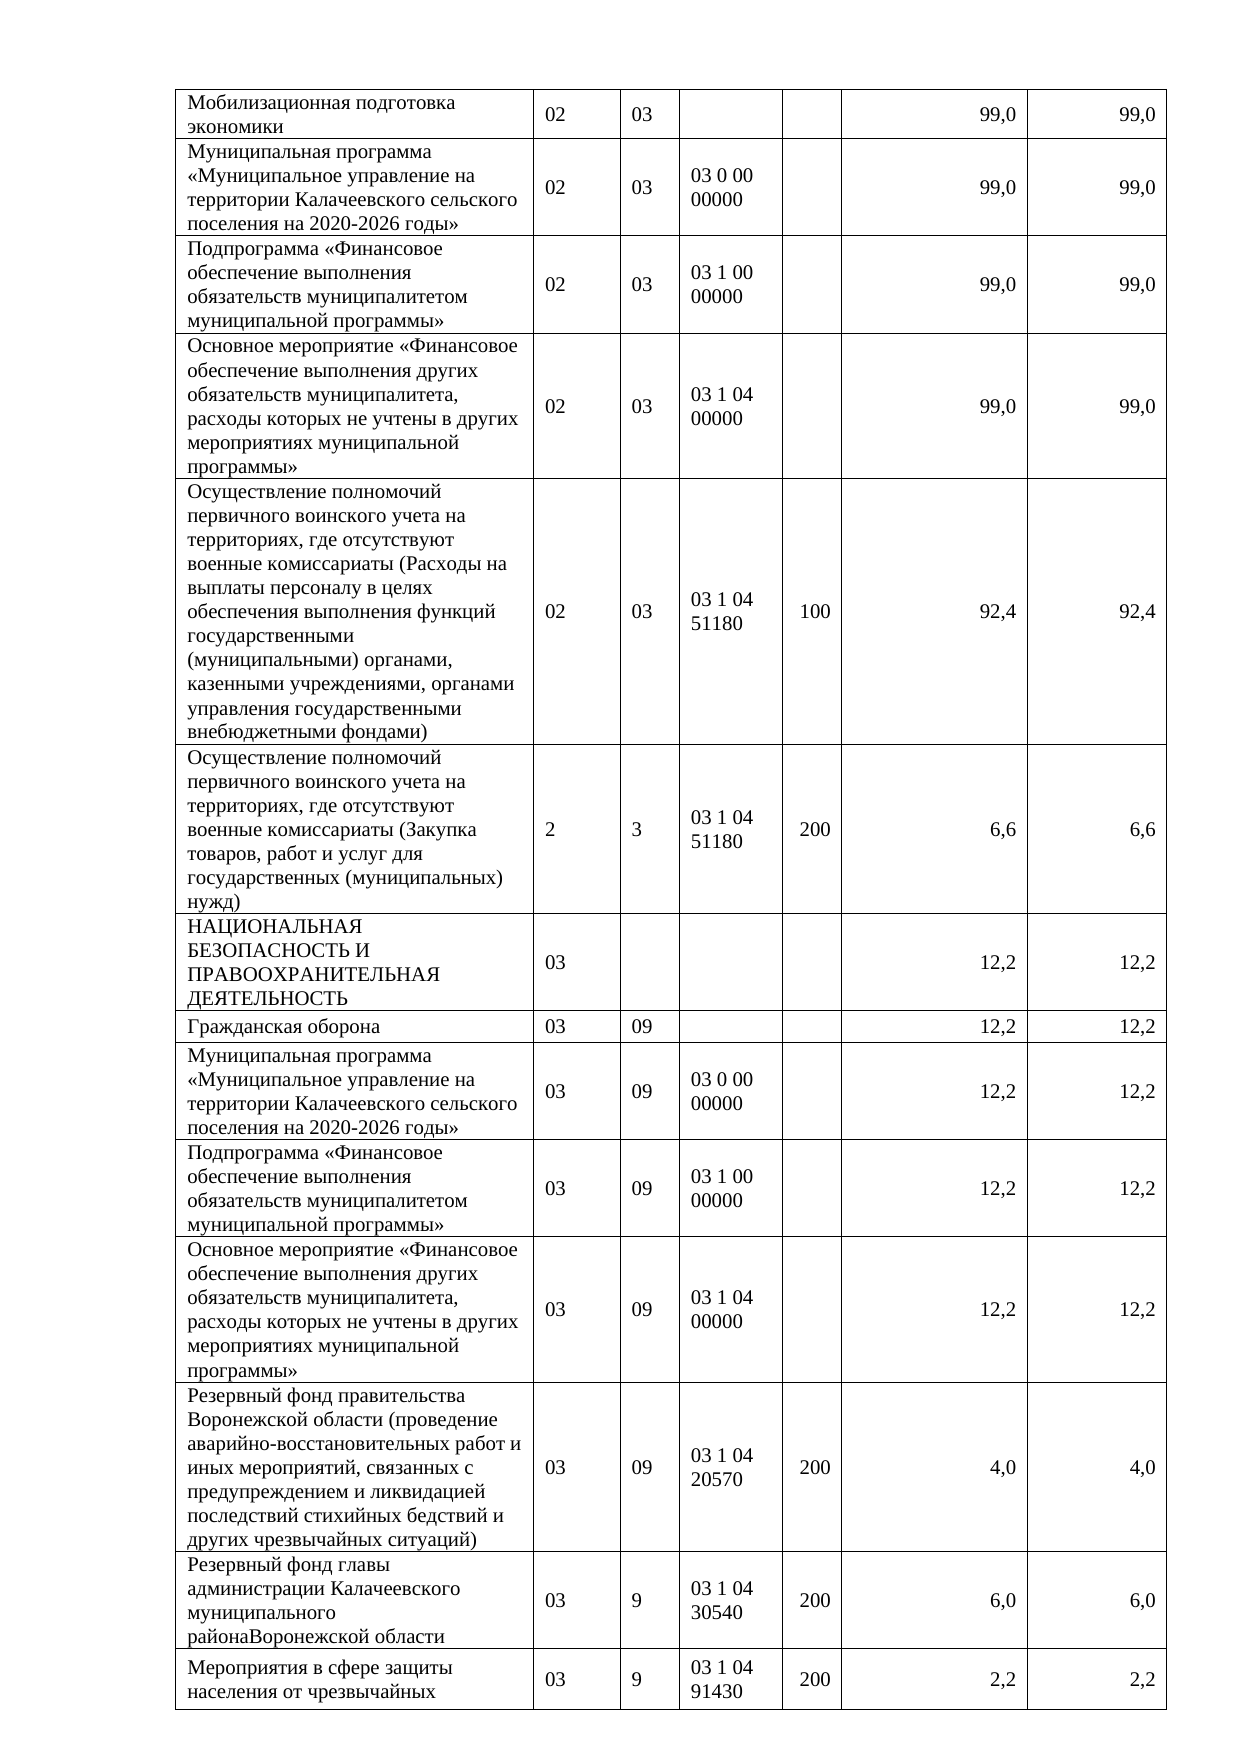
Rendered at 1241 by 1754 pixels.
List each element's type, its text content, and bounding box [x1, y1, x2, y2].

table_cell 12,2 [842, 1043, 1027, 1139]
table_cell 12,2 [842, 1140, 1027, 1236]
table_cell Подпрограмма «Финансовое обеспечение выполнения обязательств муниципалитетом муниципальной программы» [176, 1140, 533, 1236]
table_cell 03 1 04 91430 [680, 1649, 782, 1708]
table_cell 03 1 04 00000 [680, 1237, 782, 1382]
table_cell 3 [621, 745, 679, 913]
table_cell 09 [621, 1140, 679, 1236]
table_cell [783, 1140, 841, 1236]
table_cell 99,0 [1028, 334, 1166, 478]
table_cell 03 [621, 139, 679, 235]
table_cell 12,2 [842, 1011, 1027, 1042]
table_cell 4,0 [842, 1383, 1027, 1551]
table_cell 12,2 [1028, 1011, 1166, 1042]
table_cell [621, 914, 679, 1010]
table_cell Основное мероприятие «Финансовое обеспечение выполнения других обязательств муниципалитета, расходы которых не учтены в других мероприятиях муниципальной программы» [176, 1237, 533, 1382]
table_cell Осуществление полномочий первичного воинского учета на территориях, где отсутствуют военные комиссариаты (Расходы на выплаты персоналу в целях обеспечения выполнения функций государственными (муниципальными) органами, казенными учреждениями, органами управления государственными внебюджетными фондами) [176, 479, 533, 743]
table_cell [783, 1043, 841, 1139]
table_cell 12,2 [1028, 1237, 1166, 1382]
table_cell 02 [534, 334, 620, 478]
table_cell [783, 1237, 841, 1382]
table_cell Муниципальная программа «Муниципальное управление на территории Калачеевского сельского поселения на 2020-2026 годы» [176, 1043, 533, 1139]
table_cell 6,6 [842, 745, 1027, 913]
table_cell Подпрограмма «Финансовое обеспечение выполнения обязательств муниципалитетом муниципальной программы» [176, 236, 533, 332]
table_cell 2,2 [1028, 1649, 1166, 1708]
table_cell 99,0 [842, 236, 1027, 332]
table_cell 99,0 [1028, 90, 1166, 138]
table_cell 12,2 [1028, 914, 1166, 1010]
table_cell 100 [783, 479, 841, 743]
table_cell 03 [534, 914, 620, 1010]
table_cell 03 [621, 90, 679, 138]
table_cell [783, 914, 841, 1010]
table_cell 03 [534, 1011, 620, 1042]
table_cell [783, 236, 841, 332]
table_cell 99,0 [842, 334, 1027, 478]
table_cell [176, 1649, 533, 1708]
table_cell 99,0 [842, 90, 1027, 138]
table_cell Муниципальная программа «Муниципальное управление на территории Калачеевского сельского поселения на 2020-2026 годы» [176, 139, 533, 235]
table_cell 4,0 [1028, 1383, 1166, 1551]
table_cell Мобилизационная подготовка экономики [176, 90, 533, 138]
table_cell 02 [534, 90, 620, 138]
table_cell 03 1 04 00000 [680, 334, 782, 478]
table_cell [680, 90, 782, 138]
table_cell 03 [621, 479, 679, 743]
table_cell 12,2 [1028, 1140, 1166, 1236]
table_cell 03 1 04 30540 [680, 1552, 782, 1648]
table_cell 03 [534, 1383, 620, 1551]
table_cell [783, 90, 841, 138]
table_cell 03 [534, 1237, 620, 1382]
table_cell 2,2 [842, 1649, 1027, 1708]
table_cell 9 [621, 1649, 679, 1708]
table_cell Основное мероприятие «Финансовое обеспечение выполнения других обязательств муниципалитета, расходы которых не учтены в других мероприятиях муниципальной программы» [176, 334, 533, 478]
table_cell 99,0 [1028, 139, 1166, 235]
table_cell 200 [783, 745, 841, 913]
table_cell 02 [534, 236, 620, 332]
table_cell [783, 334, 841, 478]
table_cell 09 [621, 1383, 679, 1551]
table_cell 200 [783, 1552, 841, 1648]
table_cell 03 1 04 51180 [680, 745, 782, 913]
table_cell 9 [621, 1552, 679, 1648]
table_cell 03 1 04 20570 [680, 1383, 782, 1551]
table_cell 09 [621, 1011, 679, 1042]
table_cell [680, 1011, 782, 1042]
table_cell 03 [534, 1552, 620, 1648]
table_cell 6,0 [1028, 1552, 1166, 1648]
table_cell 2 [534, 745, 620, 913]
table_cell Резервный фонд правительства Воронежской области (проведение аварийно-восстановительных работ и иных мероприятий, связанных с предупреждением и ликвидацией последствий стихийных бедствий и других чрезвычайных ситуаций) [176, 1383, 533, 1551]
table_cell [783, 1011, 841, 1042]
table_cell 200 [783, 1383, 841, 1551]
table_cell 03 1 00 00000 [680, 236, 782, 332]
table_cell Гражданская оборона [176, 1011, 533, 1042]
table_cell [680, 914, 782, 1010]
table_cell 92,4 [842, 479, 1027, 743]
table_cell 6,0 [842, 1552, 1027, 1648]
table_cell 200 [783, 1649, 841, 1708]
table_cell 03 1 00 00000 [680, 1140, 782, 1236]
table_cell 09 [621, 1237, 679, 1382]
table_cell 03 [621, 334, 679, 478]
table_cell 02 [534, 479, 620, 743]
table_cell 99,0 [1028, 236, 1166, 332]
table_cell 03 [534, 1140, 620, 1236]
table_cell 03 [534, 1649, 620, 1708]
table_cell 6,6 [1028, 745, 1166, 913]
table_cell 03 [534, 1043, 620, 1139]
table_cell НАЦИОНАЛЬНАЯ БЕЗОПАСНОСТЬ И ПРАВООХРАНИТЕЛЬНАЯ ДЕЯТЕЛЬНОСТЬ [176, 914, 533, 1010]
table_cell 12,2 [842, 1237, 1027, 1382]
table_cell 09 [621, 1043, 679, 1139]
table_cell 12,2 [1028, 1043, 1166, 1139]
table_cell Резервный фонд главы администрации Калачеевского муниципального районаВоронежской области [176, 1552, 533, 1648]
table_cell 92,4 [1028, 479, 1166, 743]
table_cell 12,2 [842, 914, 1027, 1010]
table_cell 02 [534, 139, 620, 235]
table_cell 03 1 04 51180 [680, 479, 782, 743]
table_cell 99,0 [842, 139, 1027, 235]
table_cell Осуществление полномочий первичного воинского учета на территориях, где отсутствуют военные комиссариаты (Закупка товаров, работ и услуг для государственных (муниципальных) нужд) [176, 745, 533, 913]
table_cell 03 0 00 00000 [680, 139, 782, 235]
table_cell 03 0 00 00000 [680, 1043, 782, 1139]
table_cell 03 [621, 236, 679, 332]
table_cell [783, 139, 841, 235]
